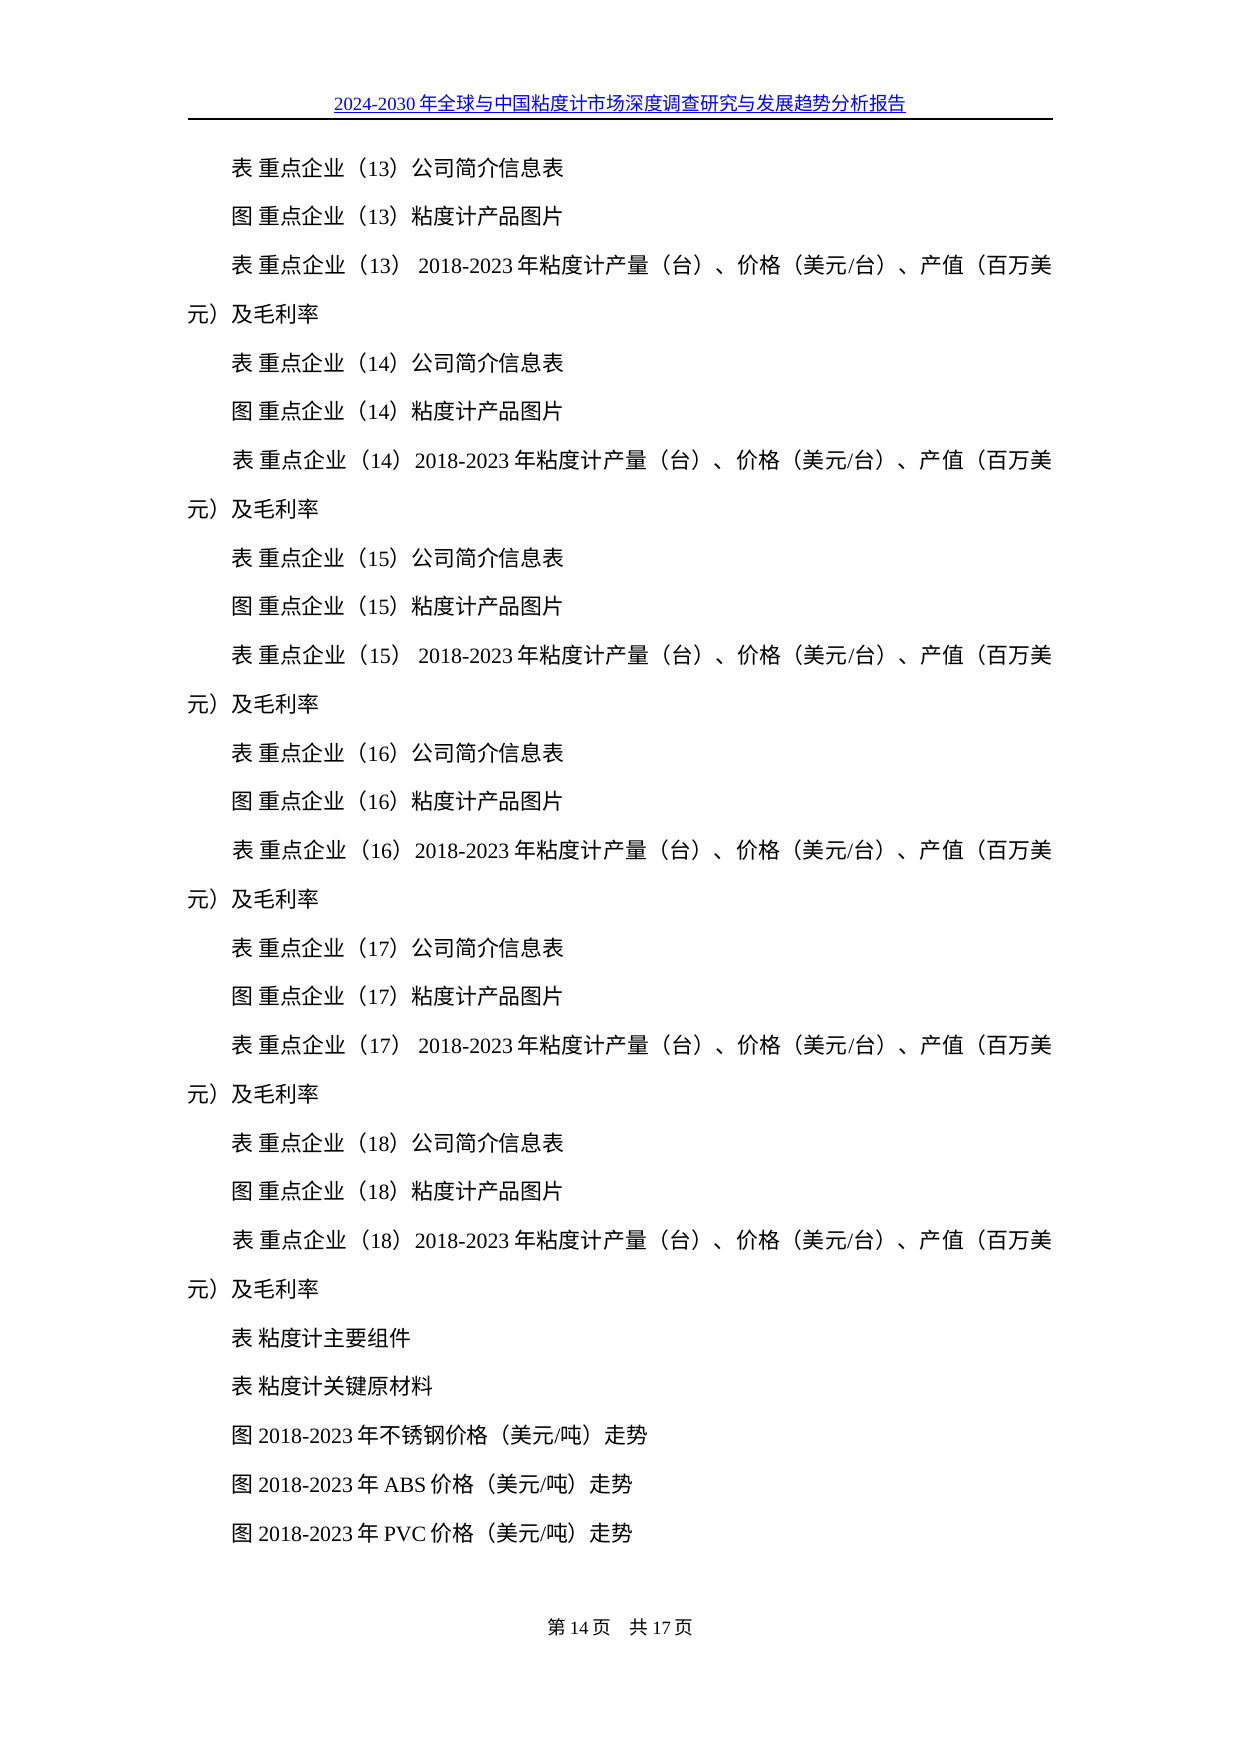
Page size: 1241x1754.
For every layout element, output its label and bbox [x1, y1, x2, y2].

text [187, 150, 1053, 1548]
